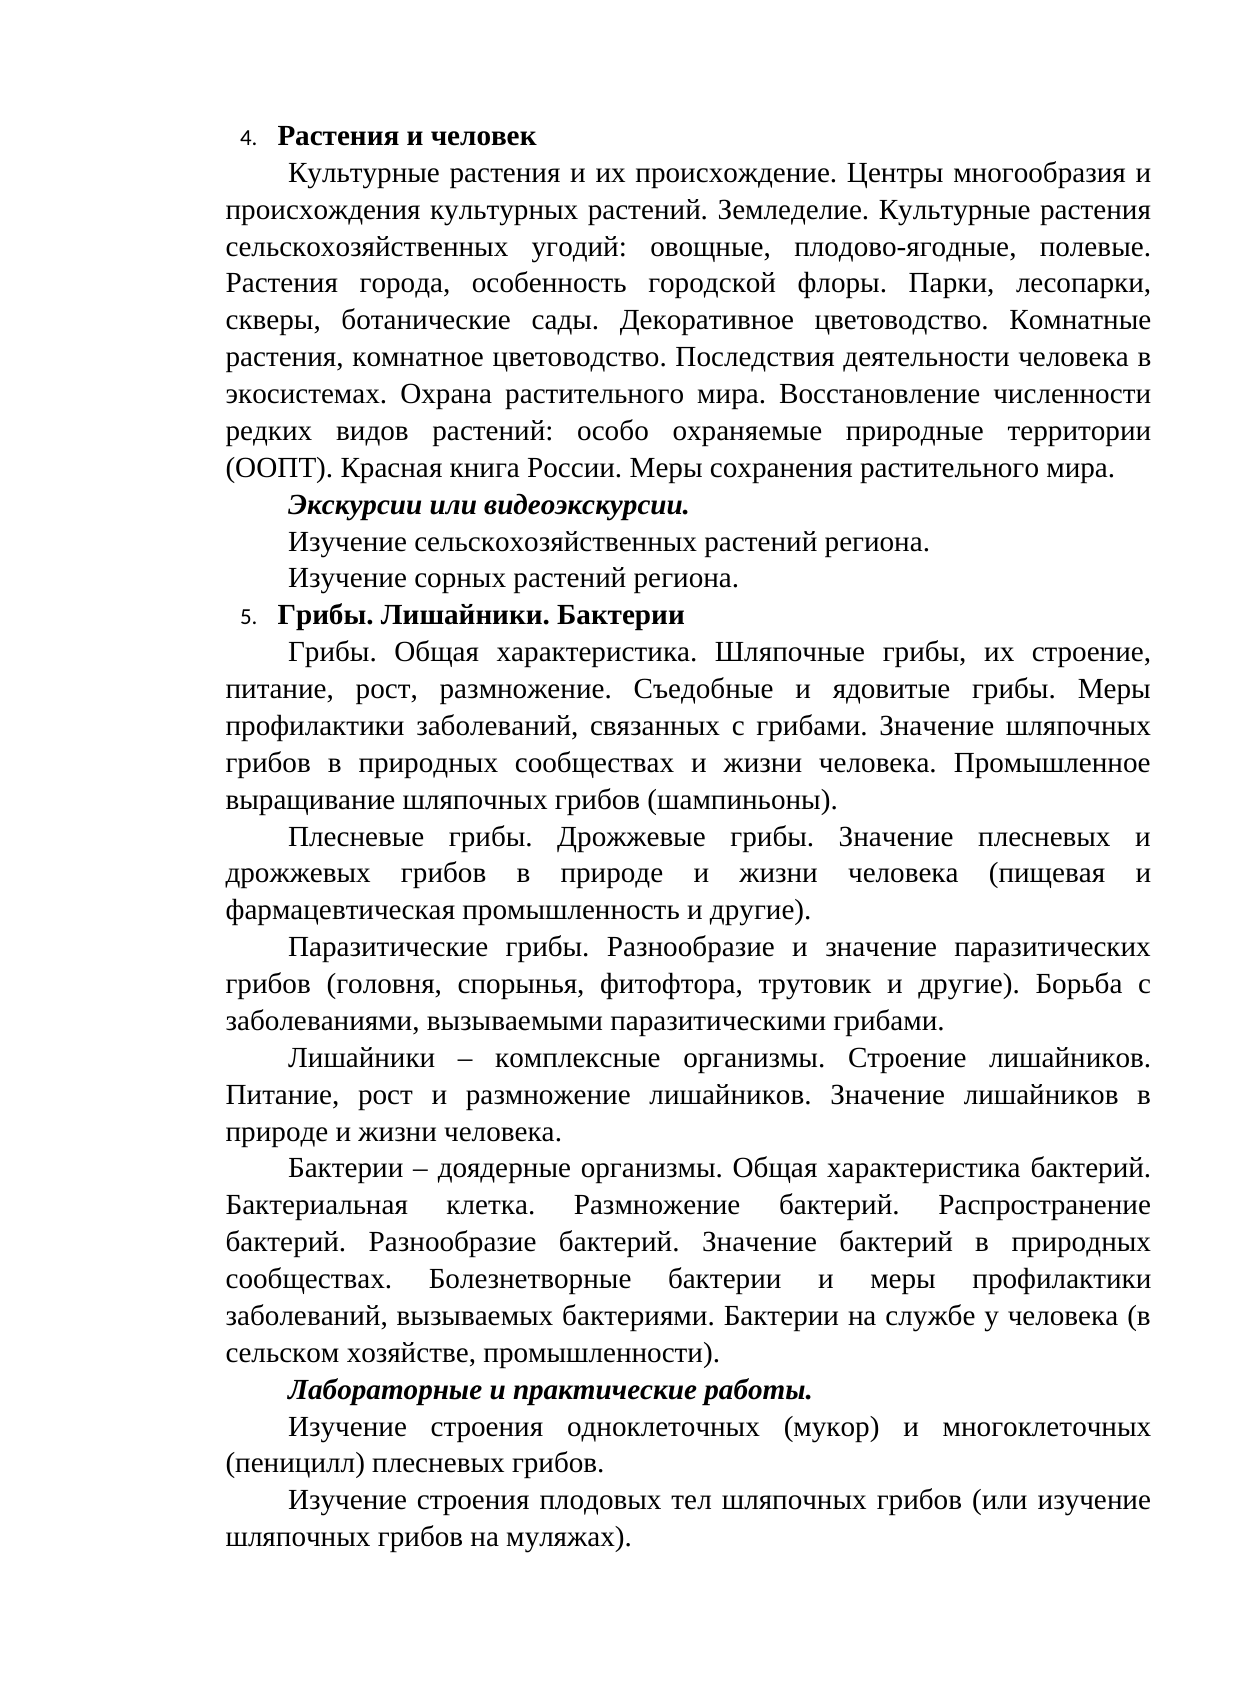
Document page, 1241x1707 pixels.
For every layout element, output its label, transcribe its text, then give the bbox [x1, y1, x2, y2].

text Изучение строения одноклеточных (мукор) и многоклеточных (пеницилл) плесневых грибов. [225, 1409, 1152, 1479]
text Бактерии – доядерные организмы. Общая характеристика бактерий. Бактериальная клетка. Размножение бактерий. Распространение бактерий. Разнообразие бактерий. Значение бактерий в природных сообществах. Болезнетворные бактерии и меры профилактики заболеваний, вызываемых бактериями. Бактерии на службе у человека (в сельском хозяйстве, промышленности). [225, 1151, 1152, 1368]
text Грибы. Общая характеристика. Шляпочные грибы, их строение, питание, рост, размножение. Съедобные и ядовитые грибы. Меры профилактики заболеваний, связанных с грибами. Значение шляпочных грибов в природных сообществах и жизни человека. Промышленное выращивание шляпочных грибов (шампиньоны). [225, 634, 1152, 815]
list Растения и человек [240, 118, 1152, 152]
text Лишайники – комплексные организмы. Строение лишайников. Питание, рост и размножение лишайников. Значение лишайников в природе и жизни человека. [225, 1040, 1152, 1147]
text Экскурсии или видеоэкскурсии. [225, 487, 1152, 520]
text Изучение сорных растений региона. [225, 561, 1152, 594]
list Грибы. Лишайники. Бактерии [240, 597, 1152, 631]
text Лабораторные и практические работы. [225, 1372, 1152, 1405]
text Плесневые грибы. Дрожжевые грибы. Значение плесневых и дрожжевых грибов в природе и жизни человека (пищевая и фармацевтическая промышленность и другие). [225, 819, 1152, 926]
text Изучение сельскохозяйственных растений региона. [225, 524, 1152, 557]
text Культурные растения и их происхождение. Центры многообразия и происхождения культурных растений. Земледелие. Культурные растения сельскохозяйственных угодий: овощные, плодово-ягодные, полевые. Растения города, особенность городской флоры. Парки, лесопарки, скверы, ботанические сады. Декоративное цветоводство. Комнатные растения, комнатное цветоводство. Последствия деятельности человека в экосистемах. Охрана растительного мира. Восстановление численности редких видов растений: особо охраняемые природные территории (ООПТ). Красная книга России. Меры сохранения растительного мира. [225, 155, 1152, 483]
text Изучение строения плодовых тел шляпочных грибов (или изучение шляпочных грибов на муляжах). [225, 1482, 1152, 1553]
text Паразитические грибы. Разнообразие и значение паразитических грибов (головня, спорынья, фитофтора, трутовик и другие). Борьба с заболеваниями, вызываемыми паразитическими грибами. [225, 929, 1152, 1037]
